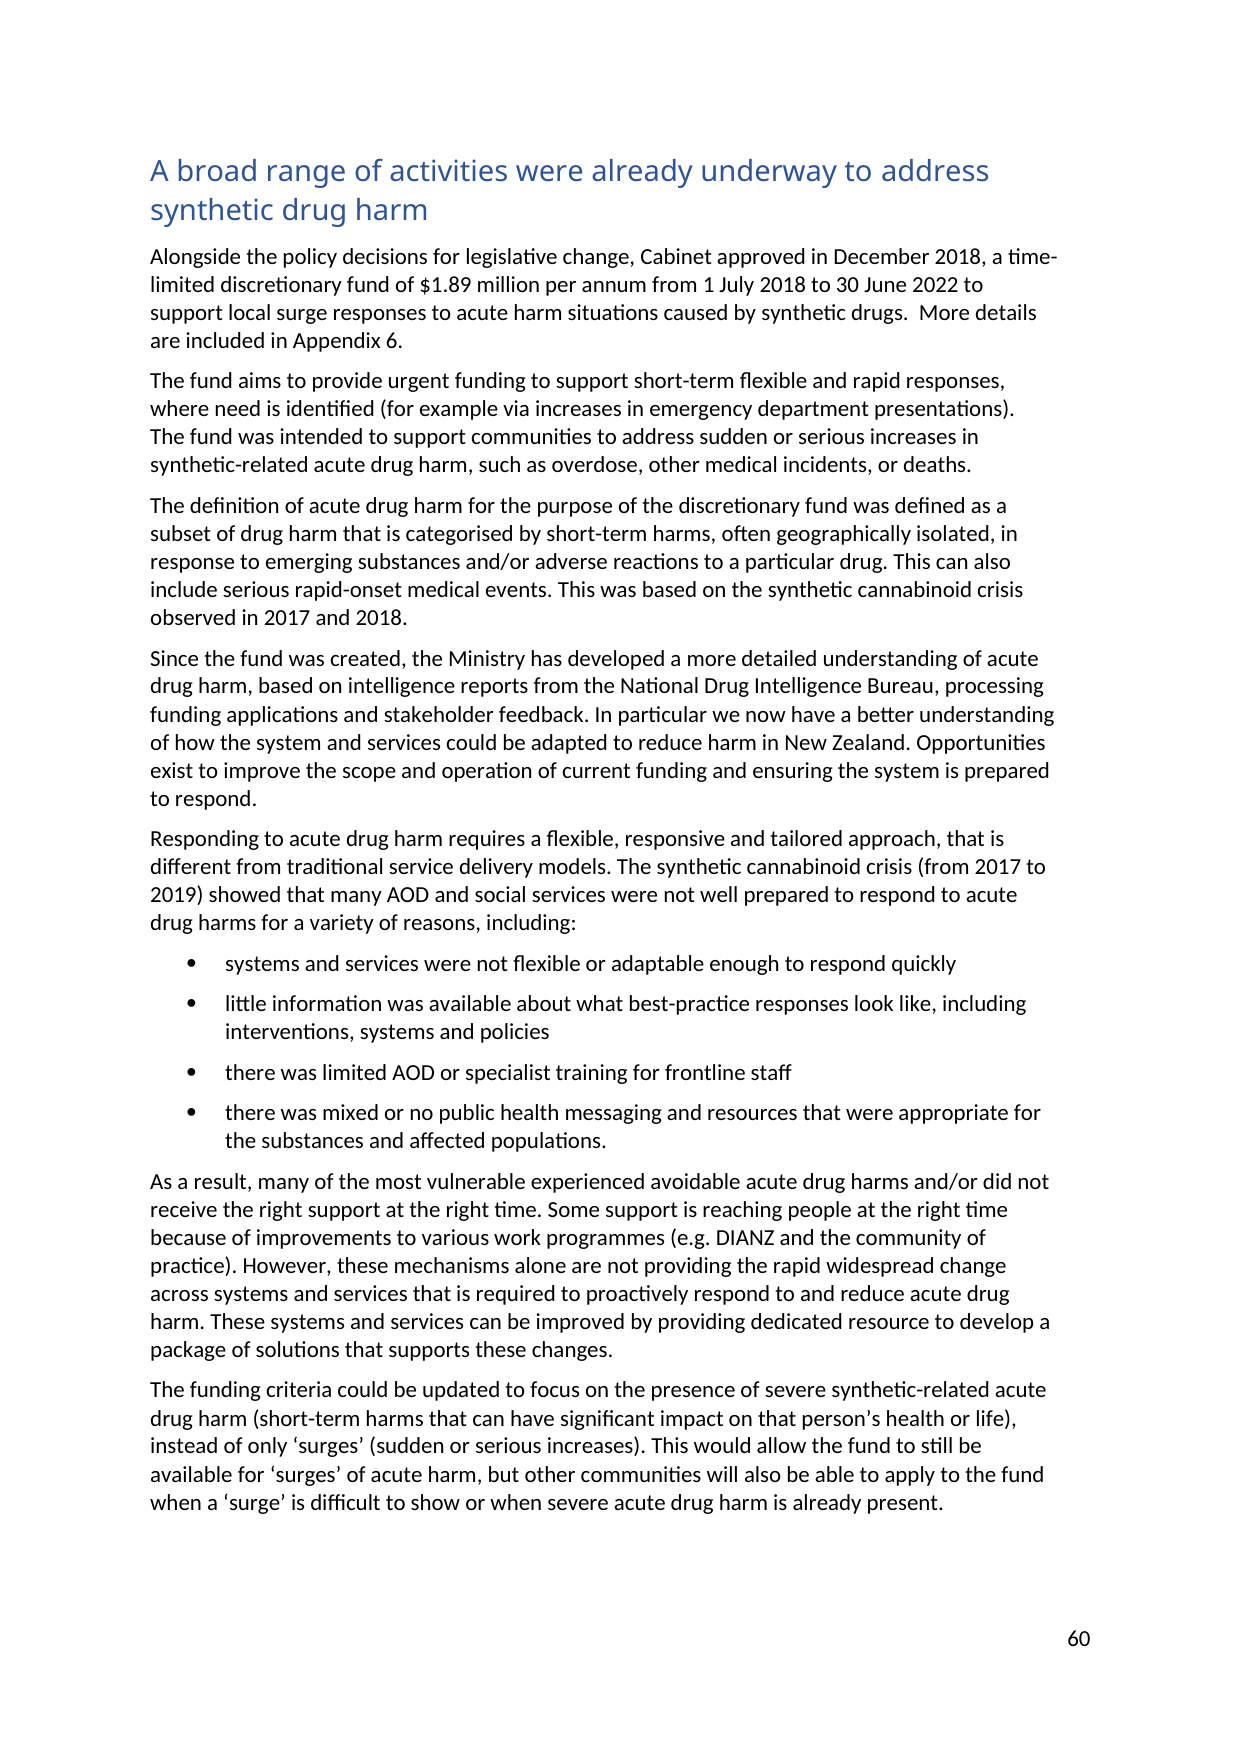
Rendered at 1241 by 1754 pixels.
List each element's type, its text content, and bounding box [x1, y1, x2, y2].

text The funding criteria could be updated to focus on the presence of severe synthetic-related acute drug harm (short-term harms that can have significant impact on that person’s health or life), instead of only ‘surges’ (sudden or serious increases). This would allow the fund to still be available for ‘surges’ of acute harm, but other communities will also be able to apply to the fund when a ‘surge’ is difficult to show or when severe acute drug harm is already present. [150, 1376, 1061, 1516]
text The fund aims to provide urgent funding to support short-term flexible and rapid responses, where need is identified (for example via increases in emergency department presentations). The fund was intended to support communities to address sudden or serious increases in synthetic-related acute drug harm, such as overdose, other medical incidents, or deaths. [150, 366, 1061, 478]
text As a result, many of the most vulnerable experienced avoidable acute drug harms and/or did not receive the right support at the right time. Some support is reaching people at the right time because of improvements to various work programmes (e.g. DIANZ and the community of practice). However, these mechanisms alone are not providing the rapid widespread change across systems and services that is required to proactively respond to and reduce acute drug harm. These systems and services can be improved by providing dedicated resource to develop a package of solutions that supports these changes. [150, 1167, 1061, 1363]
list systems and services were not flexible or adaptable enough to respond quickly [187, 949, 1061, 977]
text The definition of acute drug harm for the purpose of the discretionary fund was defined as a subset of drug harm that is categorised by short-term harms, often geographically isolated, in response to emerging substances and/or adverse reactions to a particular drug. This can also include serious rapid-onset medical events. This was based on the synthetic cannabinoid crisis observed in 2017 and 2018. [150, 491, 1061, 631]
list there was limited AOD or specialist training for frontline staff [187, 1058, 1061, 1086]
subtitle A broad range of activities were already underway to address synthetic drug harm [150, 150, 1090, 229]
text Since the fund was created, the Ministry has developed a more detailed understanding of acute drug harm, based on intelligence reports from the National Drug Intelligence Bureau, processing funding applications and stakeholder feedback. In particular we now have a better understanding of how the system and services could be adapted to reduce harm in New Zealand. Opportunities exist to improve the scope and operation of current funding and ensuring the system is prepared to respond. [150, 644, 1061, 812]
list little information was available about what best-practice responses look like, including interventions, systems and policies [187, 989, 1061, 1045]
list there was mixed or no public health messaging and resources that were appropriate for the substances and affected populations. [187, 1098, 1061, 1154]
text Alongside the policy decisions for legislative change, Cabinet approved in December 2018, a time-limited discretionary fund of $1.89 million per annum from 1 July 2018 to 30 June 2022 to support local surge responses to acute harm situations caused by synthetic drugs. More details are included in Appendix 6. [150, 242, 1061, 354]
text Responding to acute drug harm requires a flexible, responsive and tailored approach, that is different from traditional service delivery models. The synthetic cannabinoid crisis (from 2017 to 2019) showed that many AOD and social services were not well prepared to respond to acute drug harms for a variety of reasons, including: [150, 824, 1061, 936]
